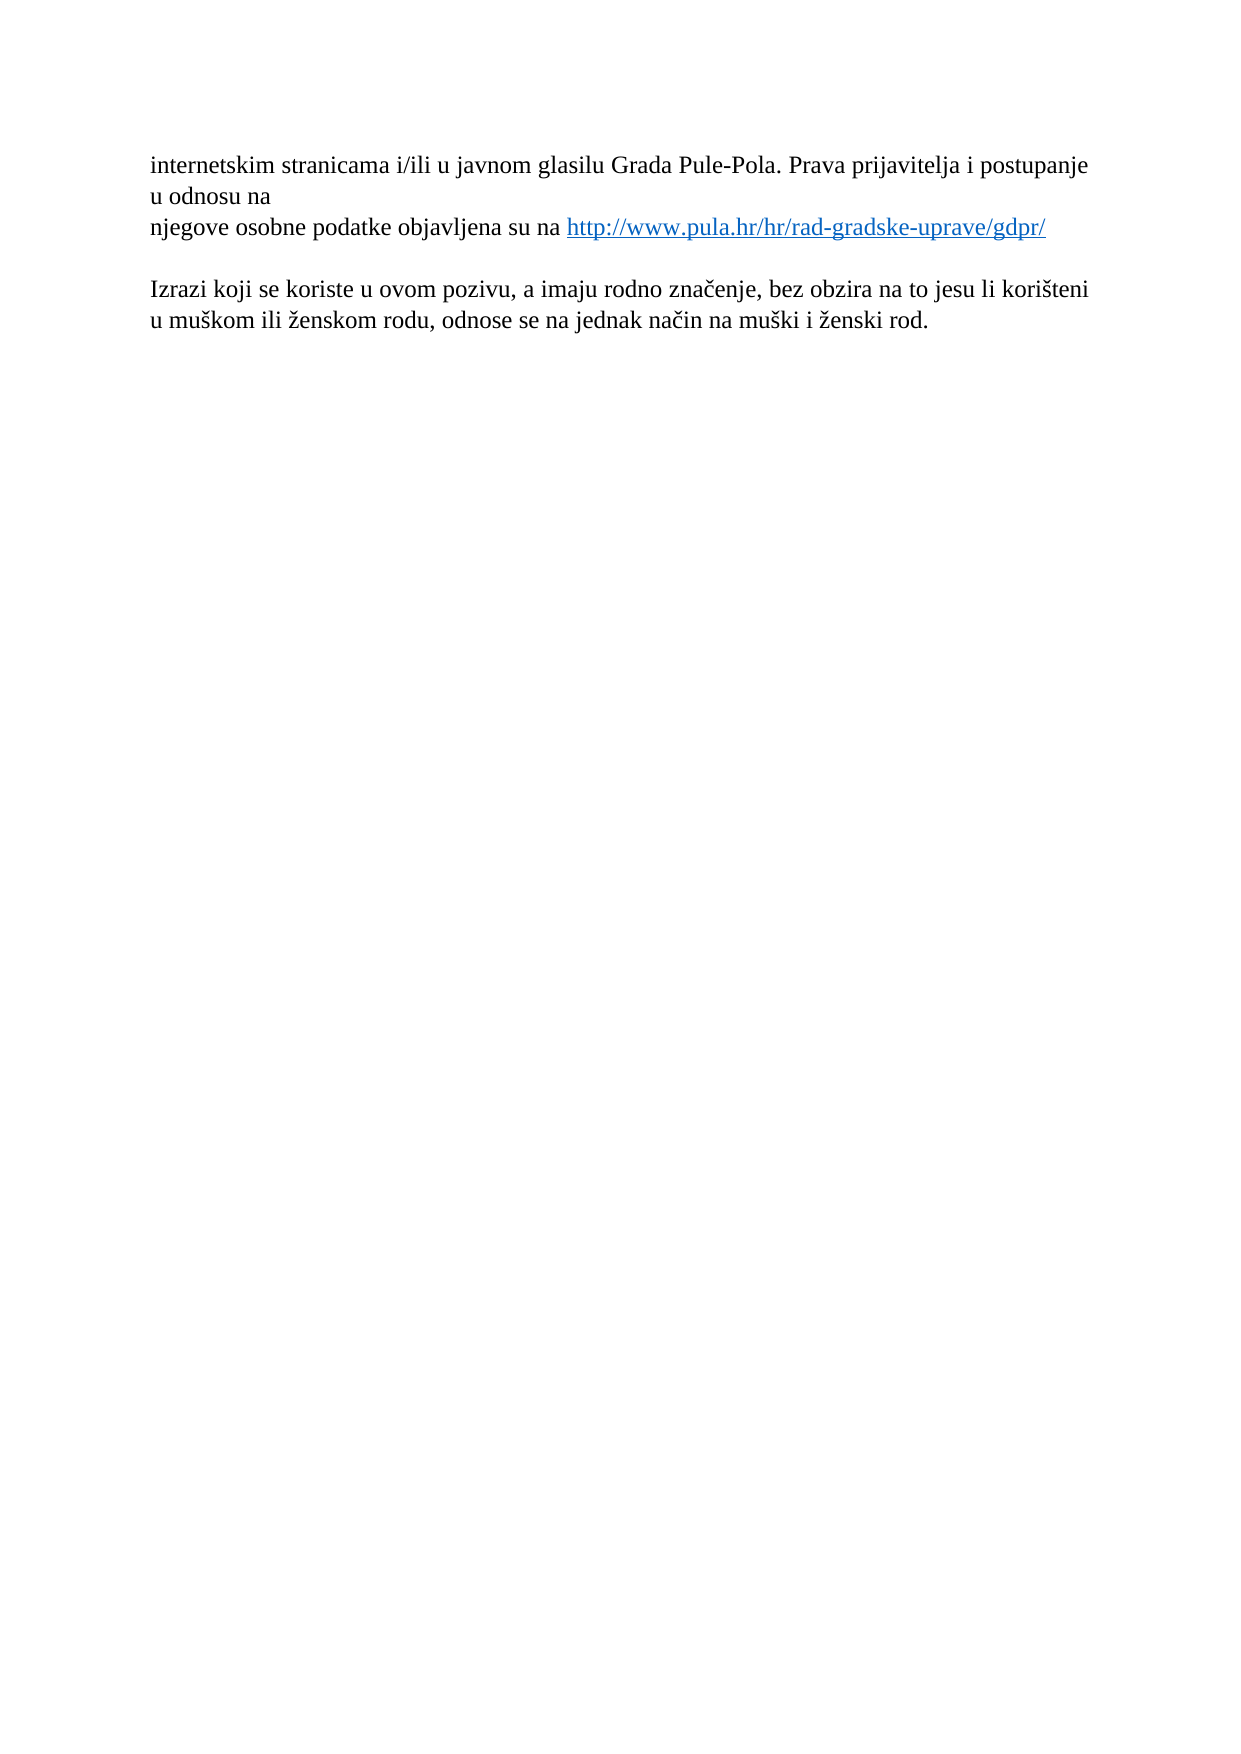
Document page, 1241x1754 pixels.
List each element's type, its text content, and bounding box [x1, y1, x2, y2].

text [150, 150, 1090, 210]
text Izrazi koji se koriste u ovom pozivu, a imaju rodno značenje, bez obzira na to jesu li korišteni u muškom ili ženskom rodu, odnose se na jednak način na muški i ženski rod. [150, 274, 1090, 334]
text njegove osobne podatke objavljena su na http://www.pula.hr/hr/rad-gradske-uprave/gdpr/ [150, 212, 1090, 241]
